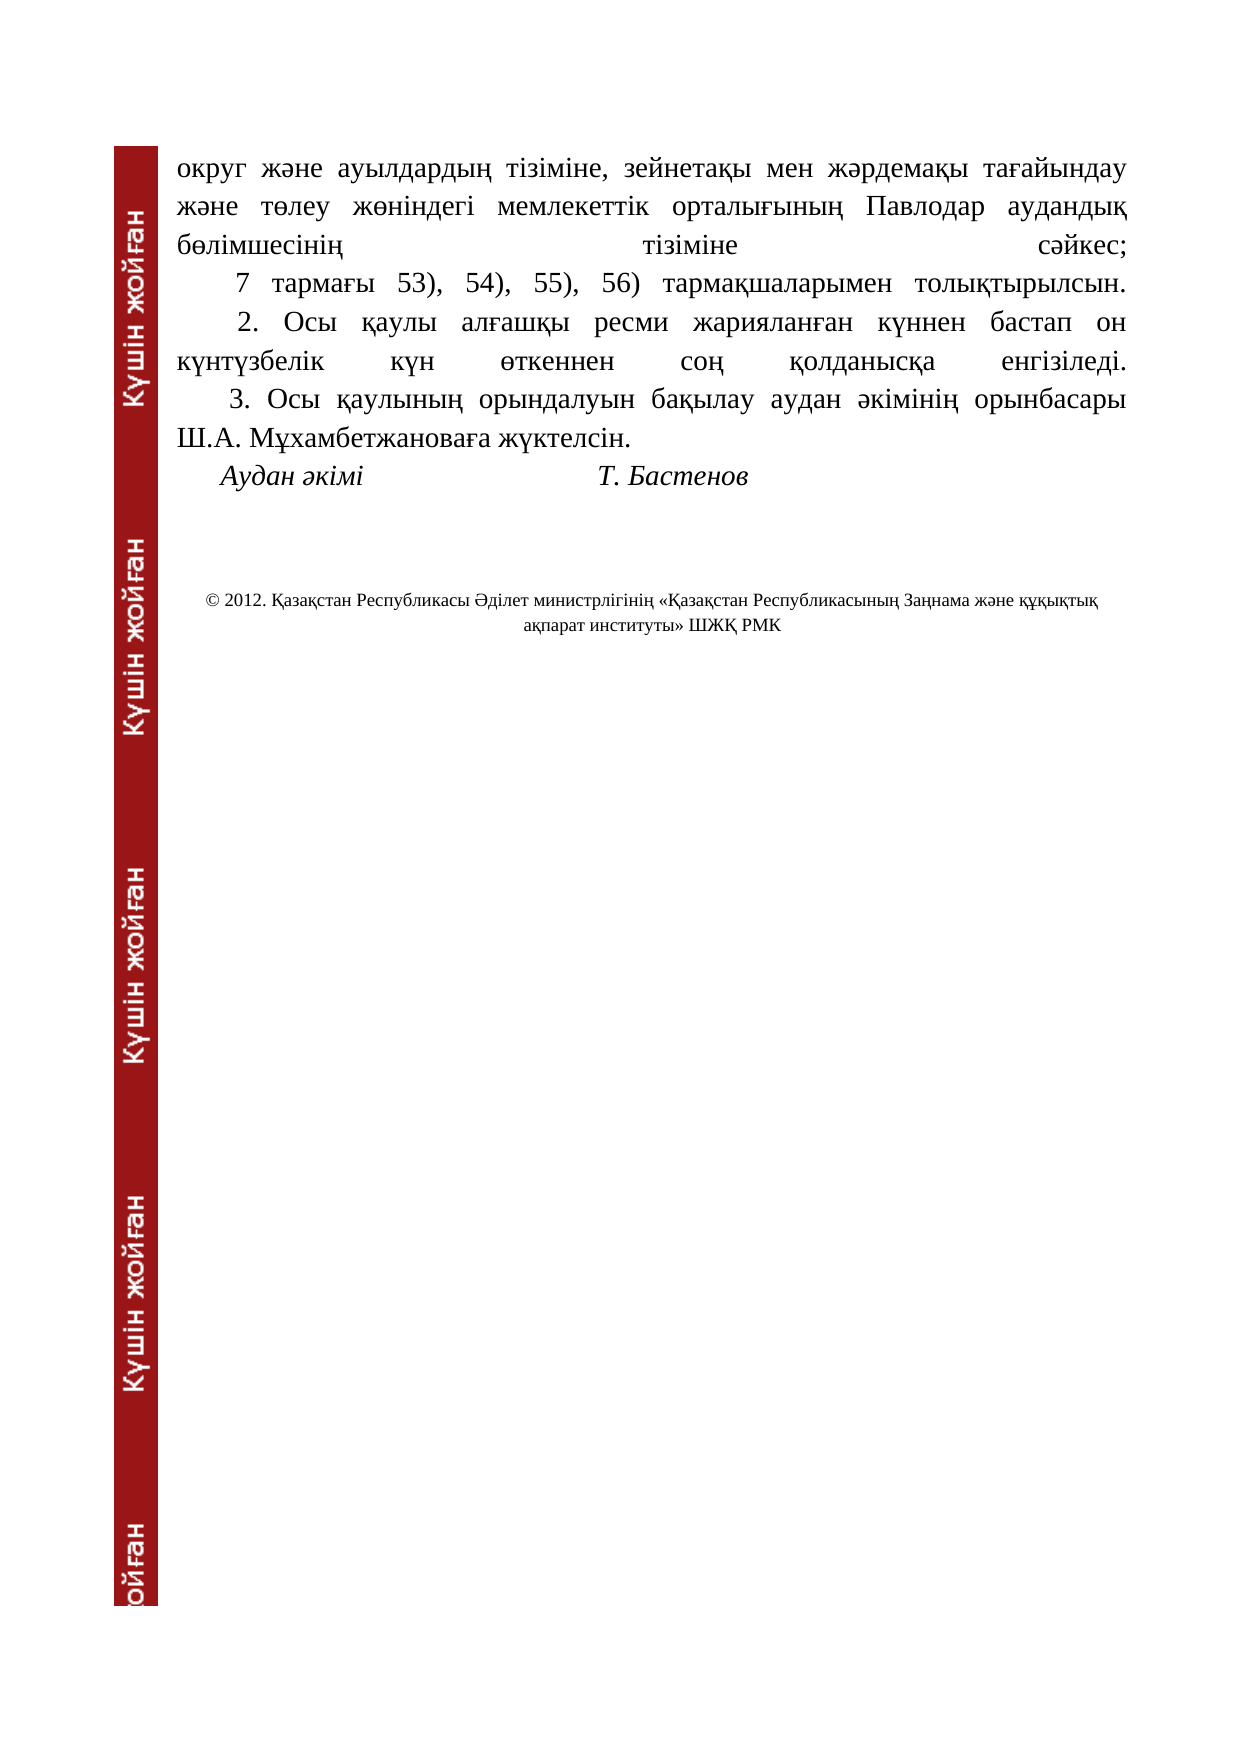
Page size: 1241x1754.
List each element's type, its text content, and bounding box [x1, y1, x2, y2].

picture [114, 146, 158, 150]
picture [114, 453, 158, 458]
picture [114, 492, 158, 589]
text Аудан әкімі Т. Бастенов [112, 458, 1128, 492]
picture [114, 635, 158, 1606]
text © 2012. Қазақстан Республикасы Әділет министрлігінің «Қазақстан Республикасының Заңнама және құқықтық ақпарат институты» ШЖҚ РМК [112, 589, 1128, 635]
